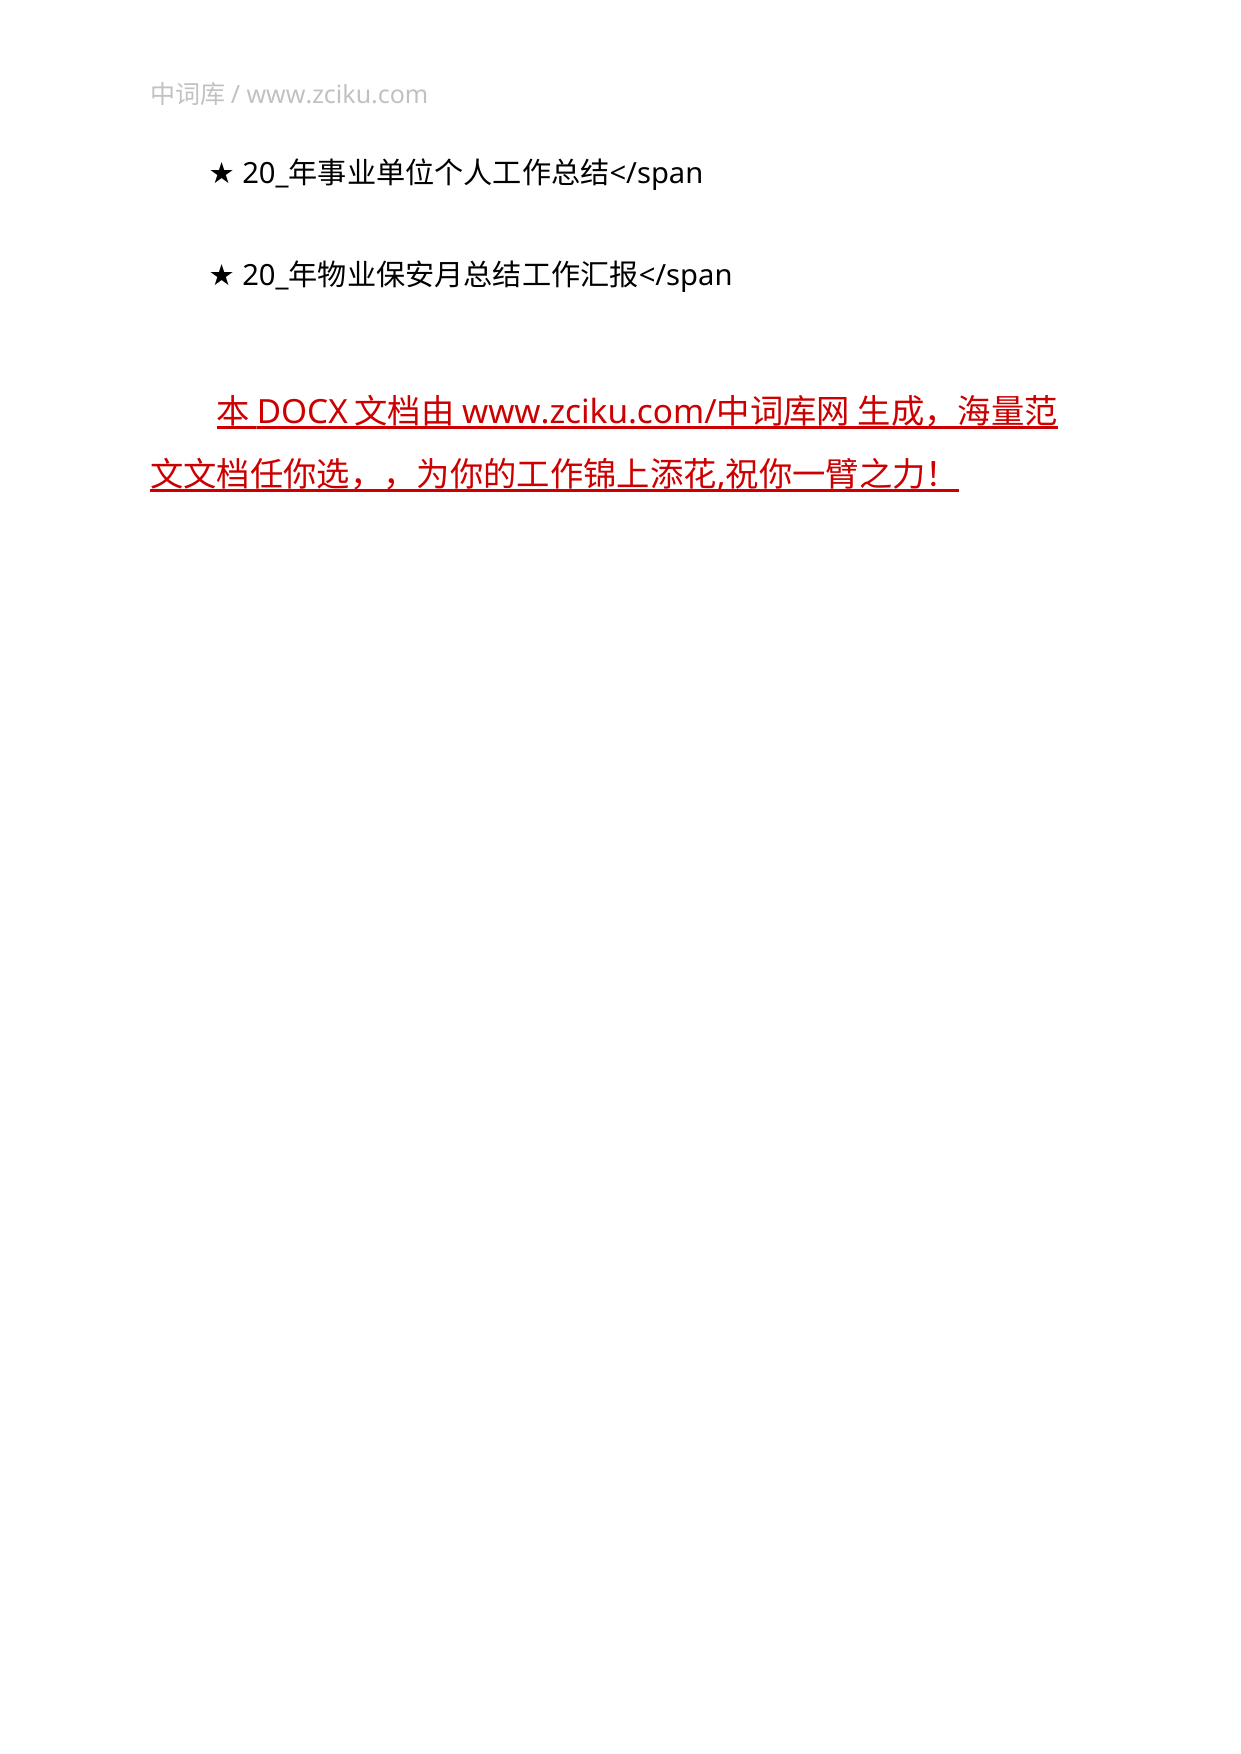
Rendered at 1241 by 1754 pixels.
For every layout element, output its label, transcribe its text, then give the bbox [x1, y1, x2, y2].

text 本DOCX文档由 www.zciku.com/中词库网 生成，海量范文文档任你选，，为你的工作锦上添花,祝你一臂之力！ [150, 385, 1090, 496]
text ★ 20_年事业单位个人工作总结</span [150, 150, 1090, 192]
text ★ 20_年物业保安月总结工作汇报</span [150, 252, 1090, 294]
